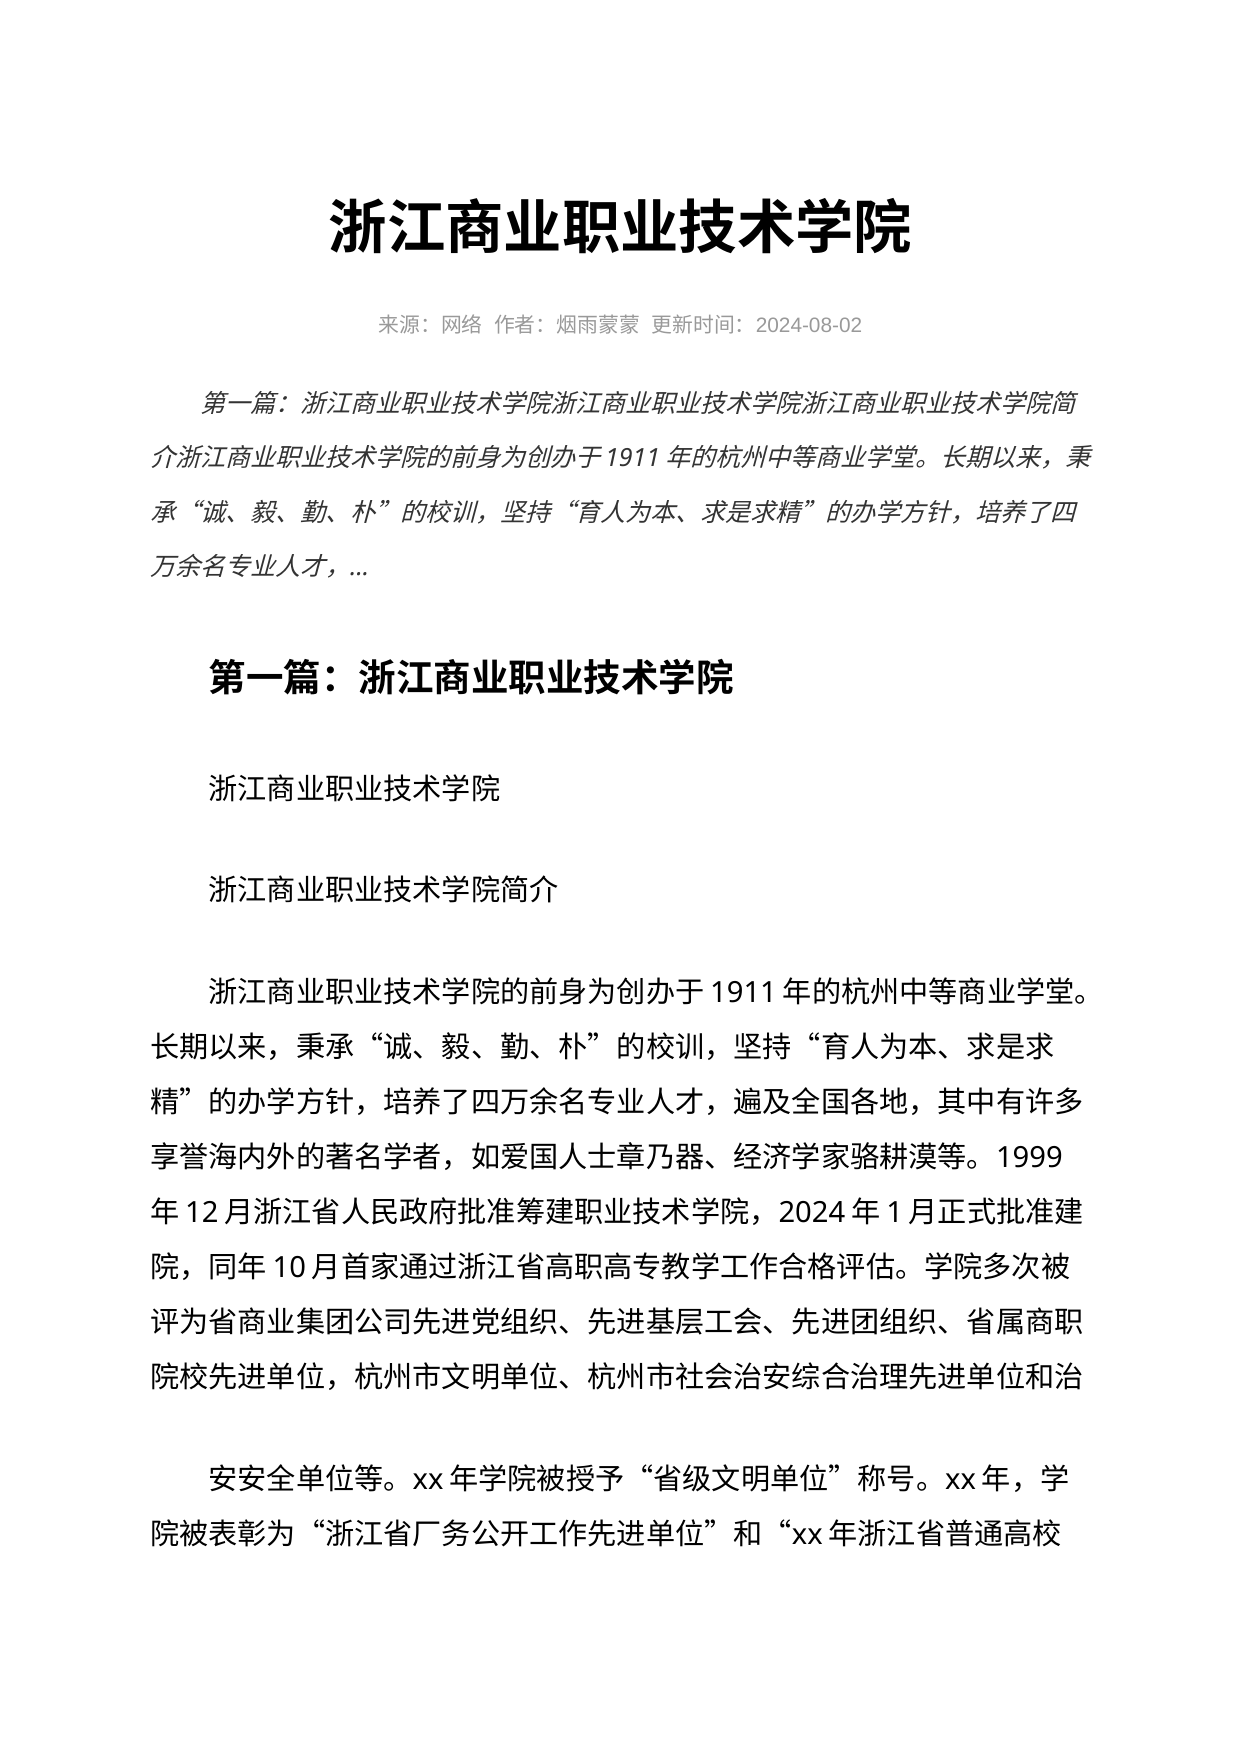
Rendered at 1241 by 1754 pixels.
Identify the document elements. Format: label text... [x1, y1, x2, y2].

text 浙江商业职业技术学院简介 [150, 867, 1090, 909]
text 浙江商业职业技术学院的前身为创办于1911年的杭州中等商业学堂。长期以来，秉承“诚、毅、勤、朴”的校训，坚持“育人为本、求是求精”的办学方针，培养了四万余名专业人才，遍及全国各地，其中有许多享誉海内外的著名学者，如爱国人士章乃器、经济学家骆耕漠等。1999年12月浙江省人民政府批准筹建职业技术学院，2024年1月正式批准建院，同年10月首家通过浙江省高职高专教学工作合格评估。学院多次被评为省商业集团公司先进党组织、先进基层工会、先进团组织、省属商职院校先进单位，杭州市文明单位、杭州市社会治安综合治理先进单位和治 [150, 969, 1090, 1396]
text 第一篇：浙江商业职业技术学院浙江商业职业技术学院浙江商业职业技术学院简介浙江商业职业技术学院的前身为创办于1911年的杭州中等商业学堂。长期以来，秉承“诚、毅、勤、朴”的校训，坚持“育人为本、求是求精”的办学方针，培养了四万余名专业人才，... [150, 383, 1090, 583]
text 来源：网络 作者：烟雨蒙蒙 更新时间：2024-08-02 [150, 313, 1090, 337]
text 第一篇：浙江商业职业技术学院 [150, 648, 1090, 702]
text 浙江商业职业技术学院 [150, 765, 1090, 807]
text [150, 1455, 1090, 1553]
subtitle 浙江商业职业技术学院 [150, 181, 1090, 266]
